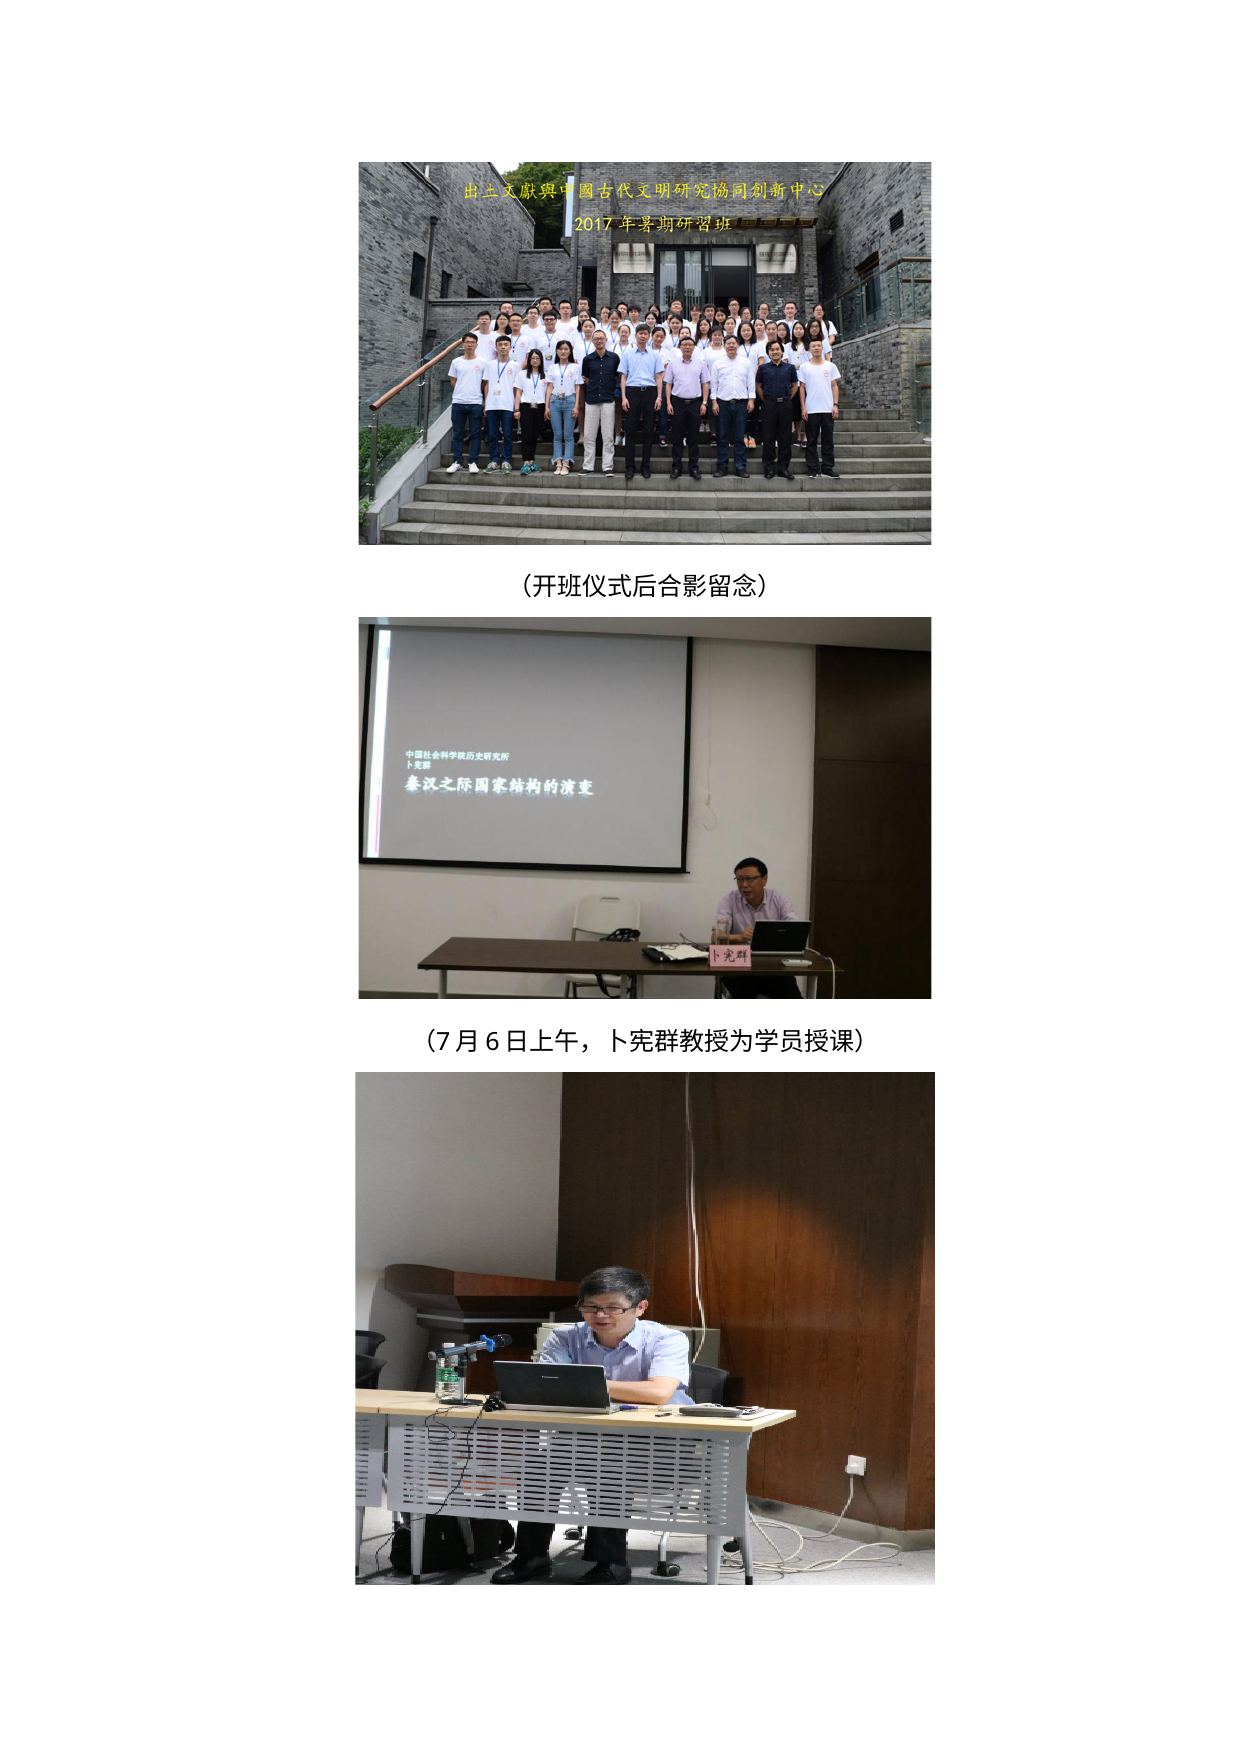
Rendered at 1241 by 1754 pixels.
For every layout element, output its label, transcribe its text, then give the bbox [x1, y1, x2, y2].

text （7月6日上午，卜宪群教授为学员授课） [187, 1007, 1053, 1072]
picture [358, 162, 932, 545]
picture [355, 1072, 935, 1585]
text （开班仪式后合影留念） [187, 552, 1053, 617]
picture [358, 617, 932, 999]
